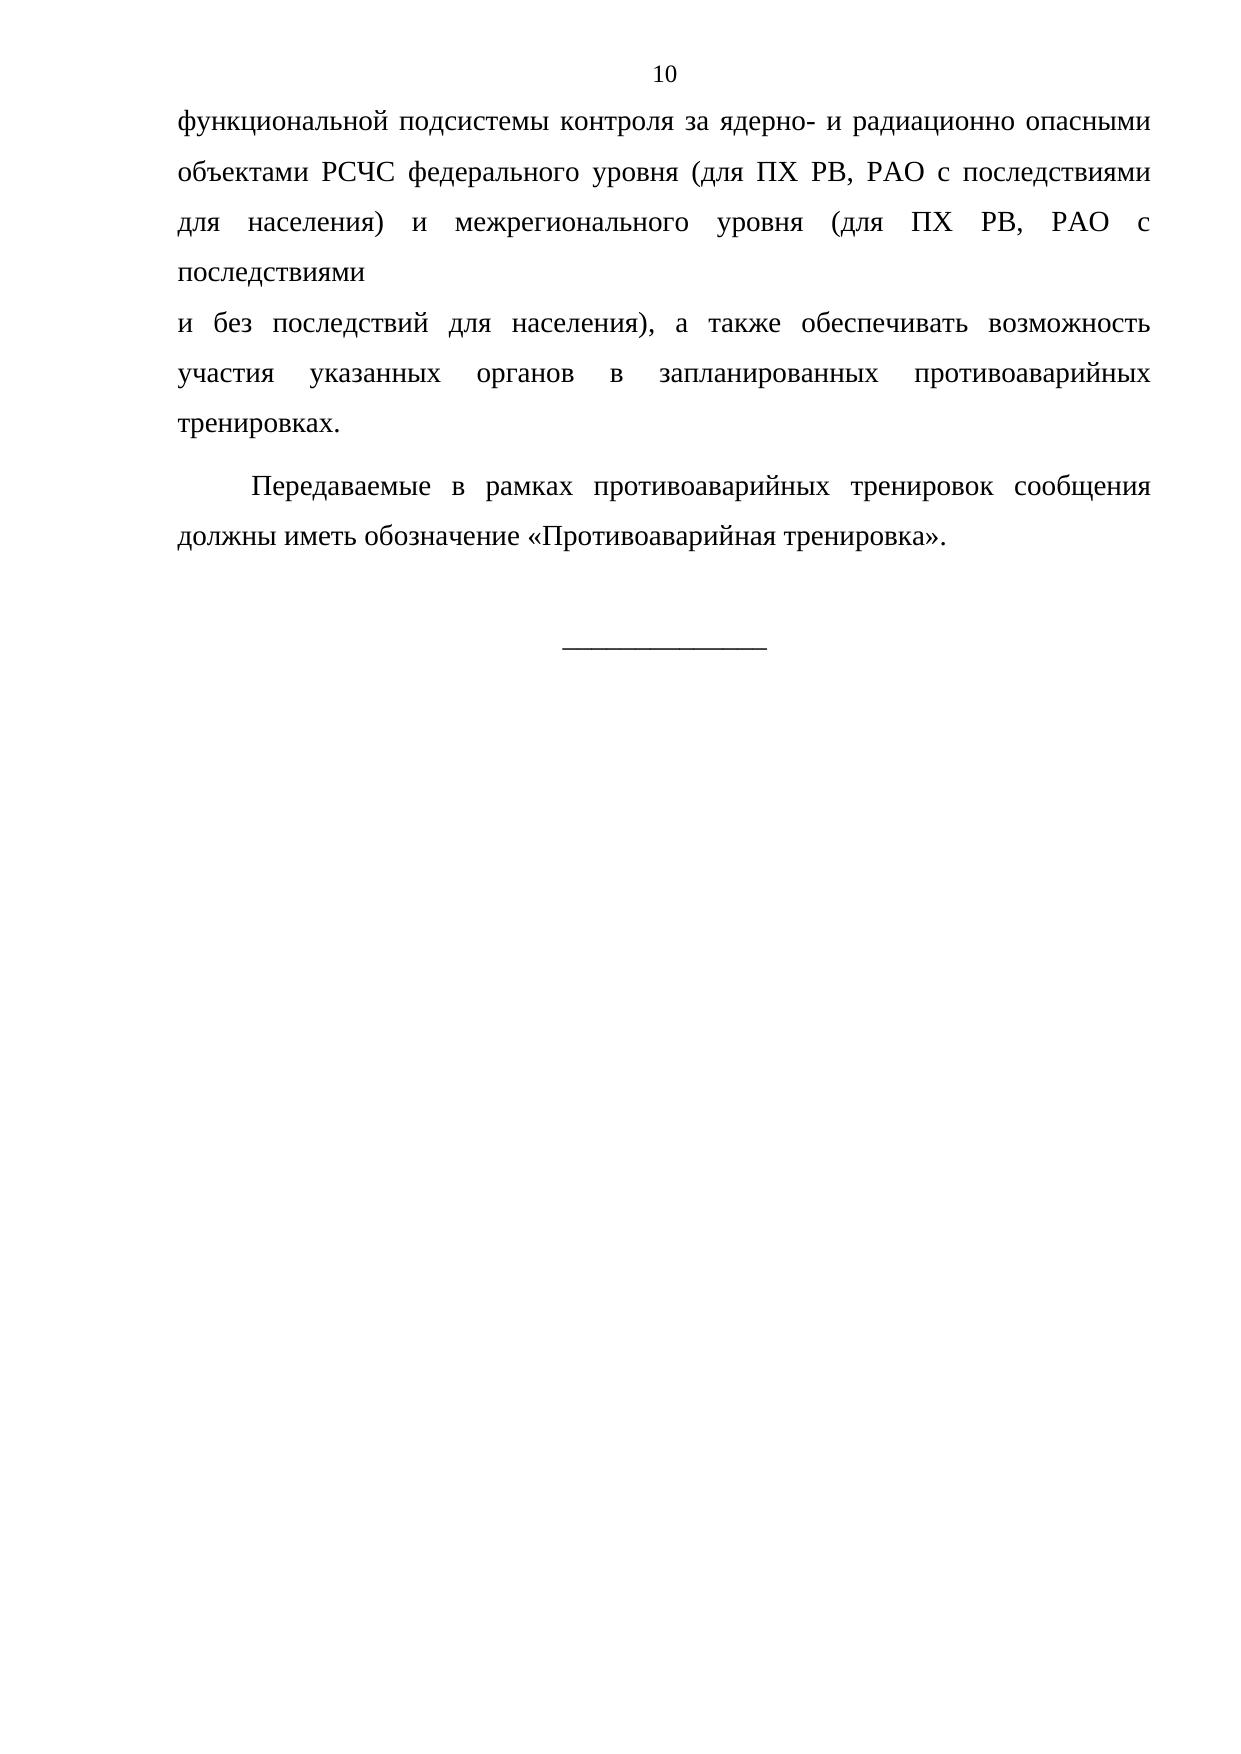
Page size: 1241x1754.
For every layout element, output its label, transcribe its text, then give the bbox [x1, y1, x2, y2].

text ______________ [177, 619, 1152, 653]
text Передаваемые в рамках противоаварийных тренировок сообщения должны иметь обозначение «Противоаварийная тренировка». [177, 468, 1152, 552]
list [177, 103, 1152, 439]
